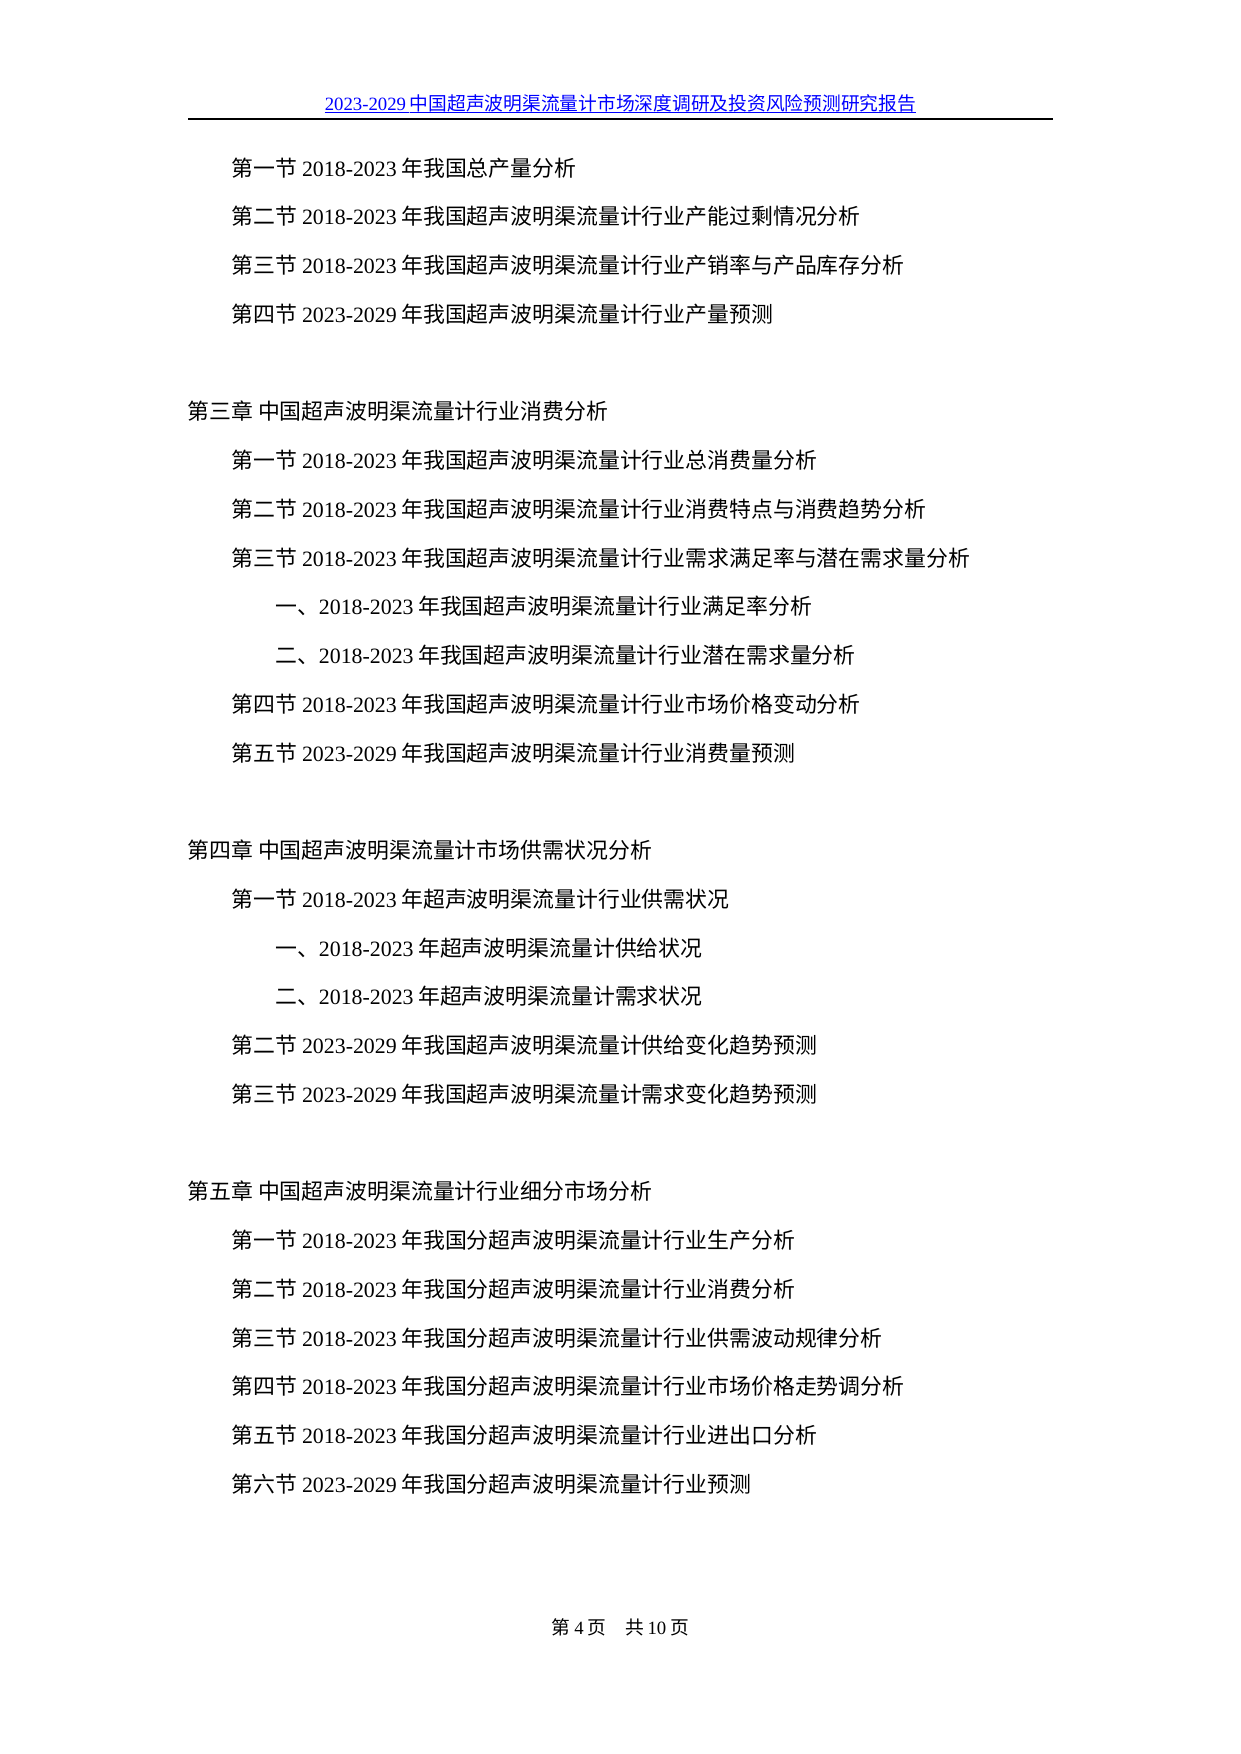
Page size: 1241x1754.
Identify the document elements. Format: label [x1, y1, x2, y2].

text [187, 150, 1053, 1499]
